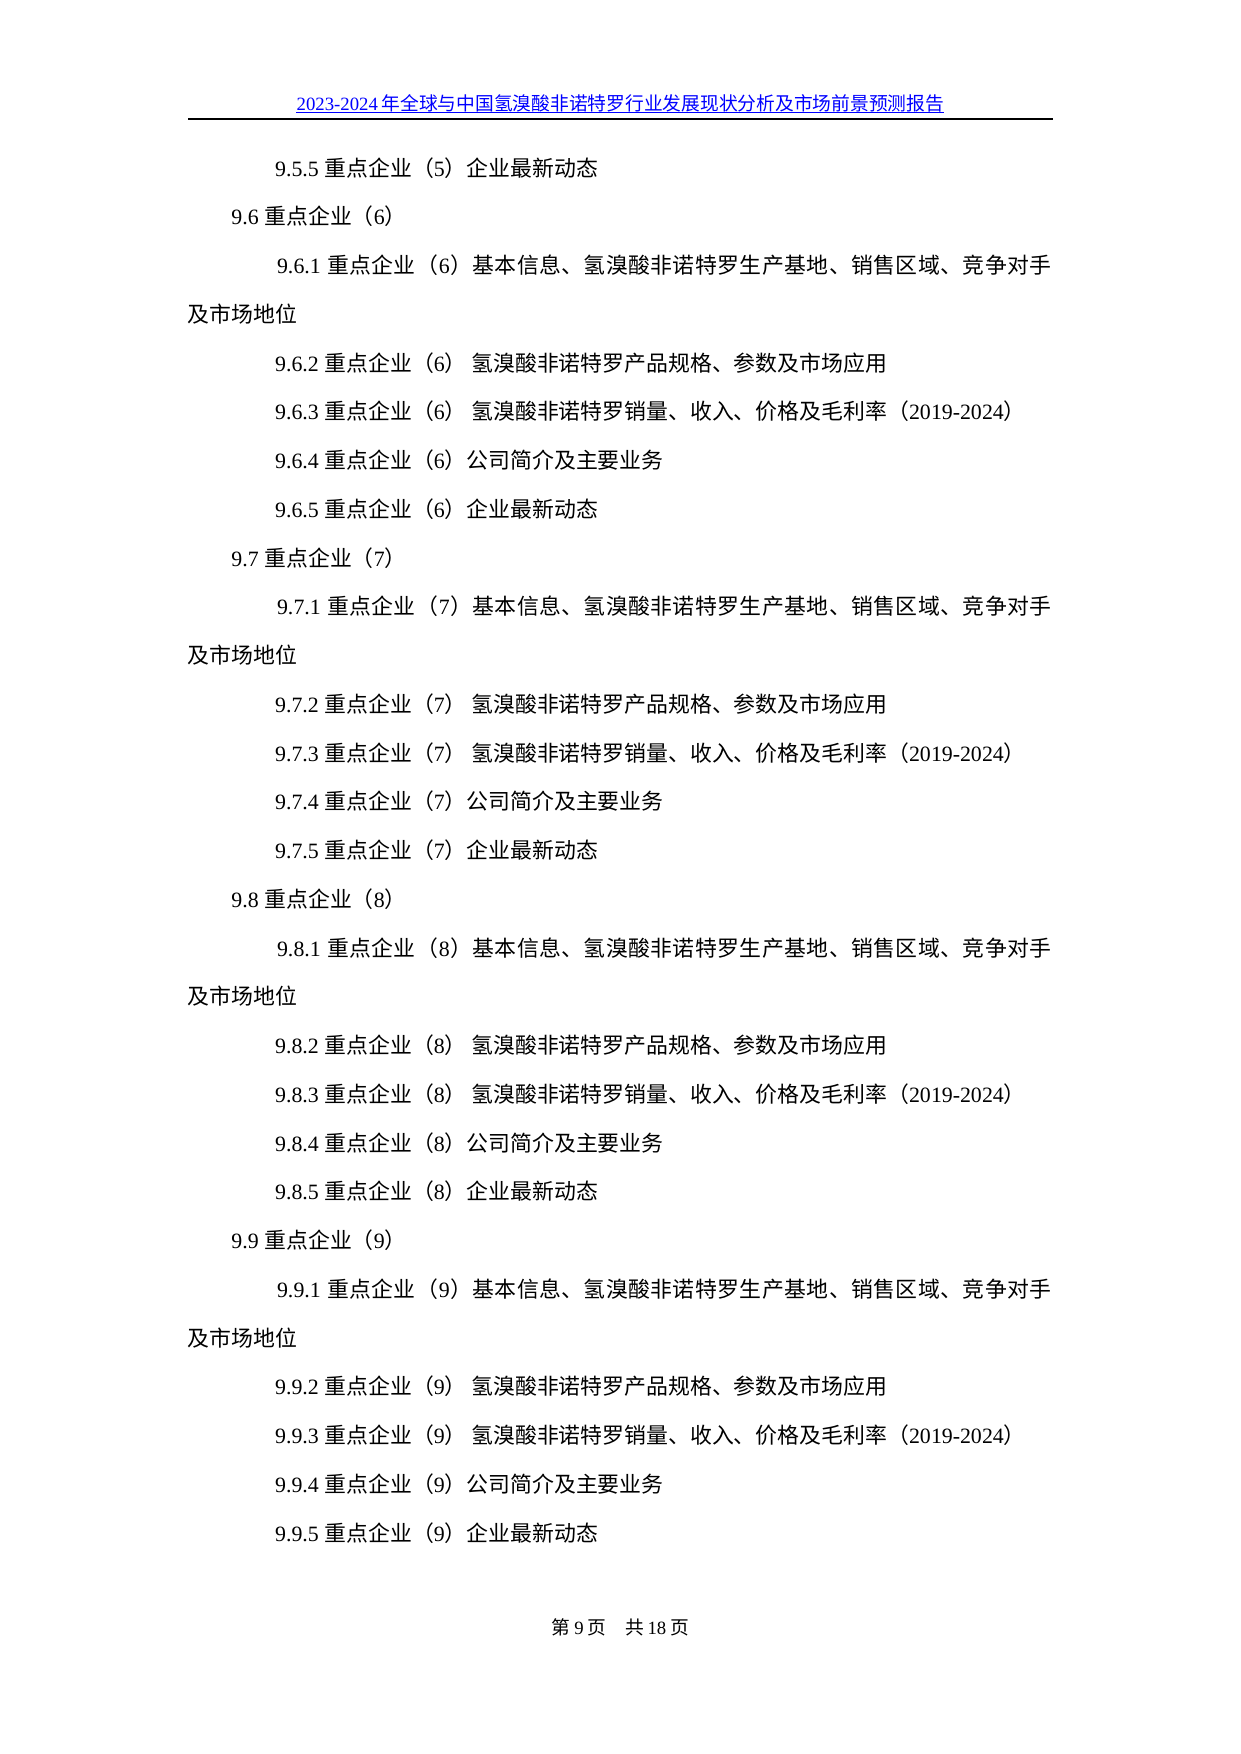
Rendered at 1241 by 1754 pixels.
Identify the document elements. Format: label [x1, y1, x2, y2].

text [187, 150, 1053, 1548]
